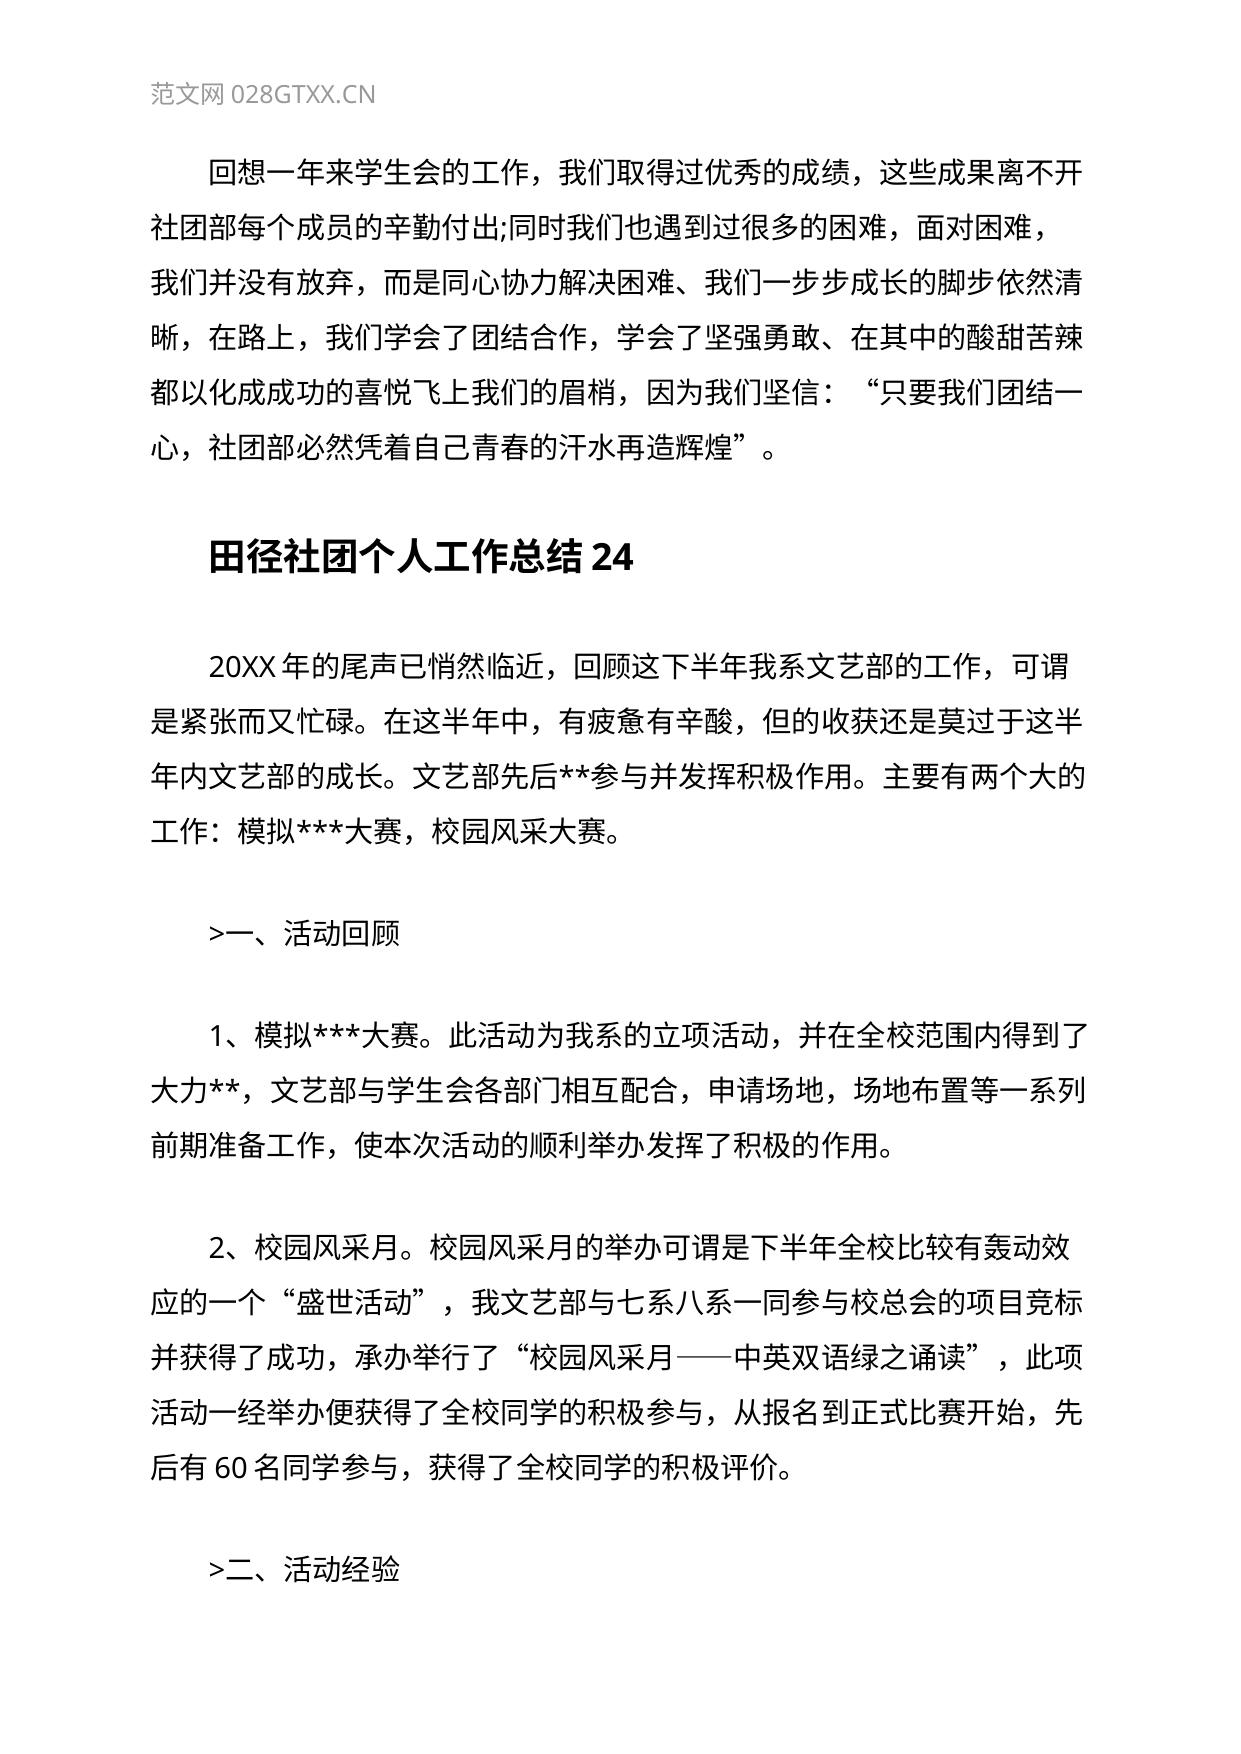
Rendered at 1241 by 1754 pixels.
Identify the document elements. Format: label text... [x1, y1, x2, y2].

text 田径社团个人工作总结24 [150, 526, 1090, 581]
text 回想一年来学生会的工作，我们取得过优秀的成绩，这些成果离不开社团部每个成员的辛勤付出;同时我们也遇到过很多的困难，面对困难，我们并没有放弃，而是同心协力解决困难、我们一步步成长的脚步依然清晰，在路上，我们学会了团结合作，学会了坚强勇敢、在其中的酸甜苦辣都以化成成功的喜悦飞上我们的眉梢，因为我们坚信：“只要我们团结一心，社团部必然凭着自己青春的汗水再造辉煌”。 [150, 150, 1090, 467]
text 20XX年的尾声已悄然临近，回顾这下半年我系文艺部的工作，可谓是紧张而又忙碌。在这半年中，有疲惫有辛酸，但的收获还是莫过于这半年内文艺部的成长。文艺部先后**参与并发挥积极作用。主要有两个大的工作：模拟***大赛，校园风采大赛。 [150, 644, 1090, 851]
text >二、活动经验 [150, 1546, 1090, 1589]
text 1、模拟***大赛。此活动为我系的立项活动，并在全校范围内得到了大力**，文艺部与学生会各部门相互配合，申请场地，场地布置等一系列前期准备工作，使本次活动的顺利举办发挥了积极的作用。 [150, 1013, 1090, 1165]
text 2、校园风采月。校园风采月的举办可谓是下半年全校比较有轰动效应的一个“盛世活动”，我文艺部与七系八系一同参与校总会的项目竞标并获得了成功，承办举行了“校园风采月——中英双语绿之诵读”，此项活动一经举办便获得了全校同学的积极参与，从报名到正式比赛开始，先后有60名同学参与，获得了全校同学的积极评价。 [150, 1224, 1090, 1487]
text >一、活动回顾 [150, 911, 1090, 953]
